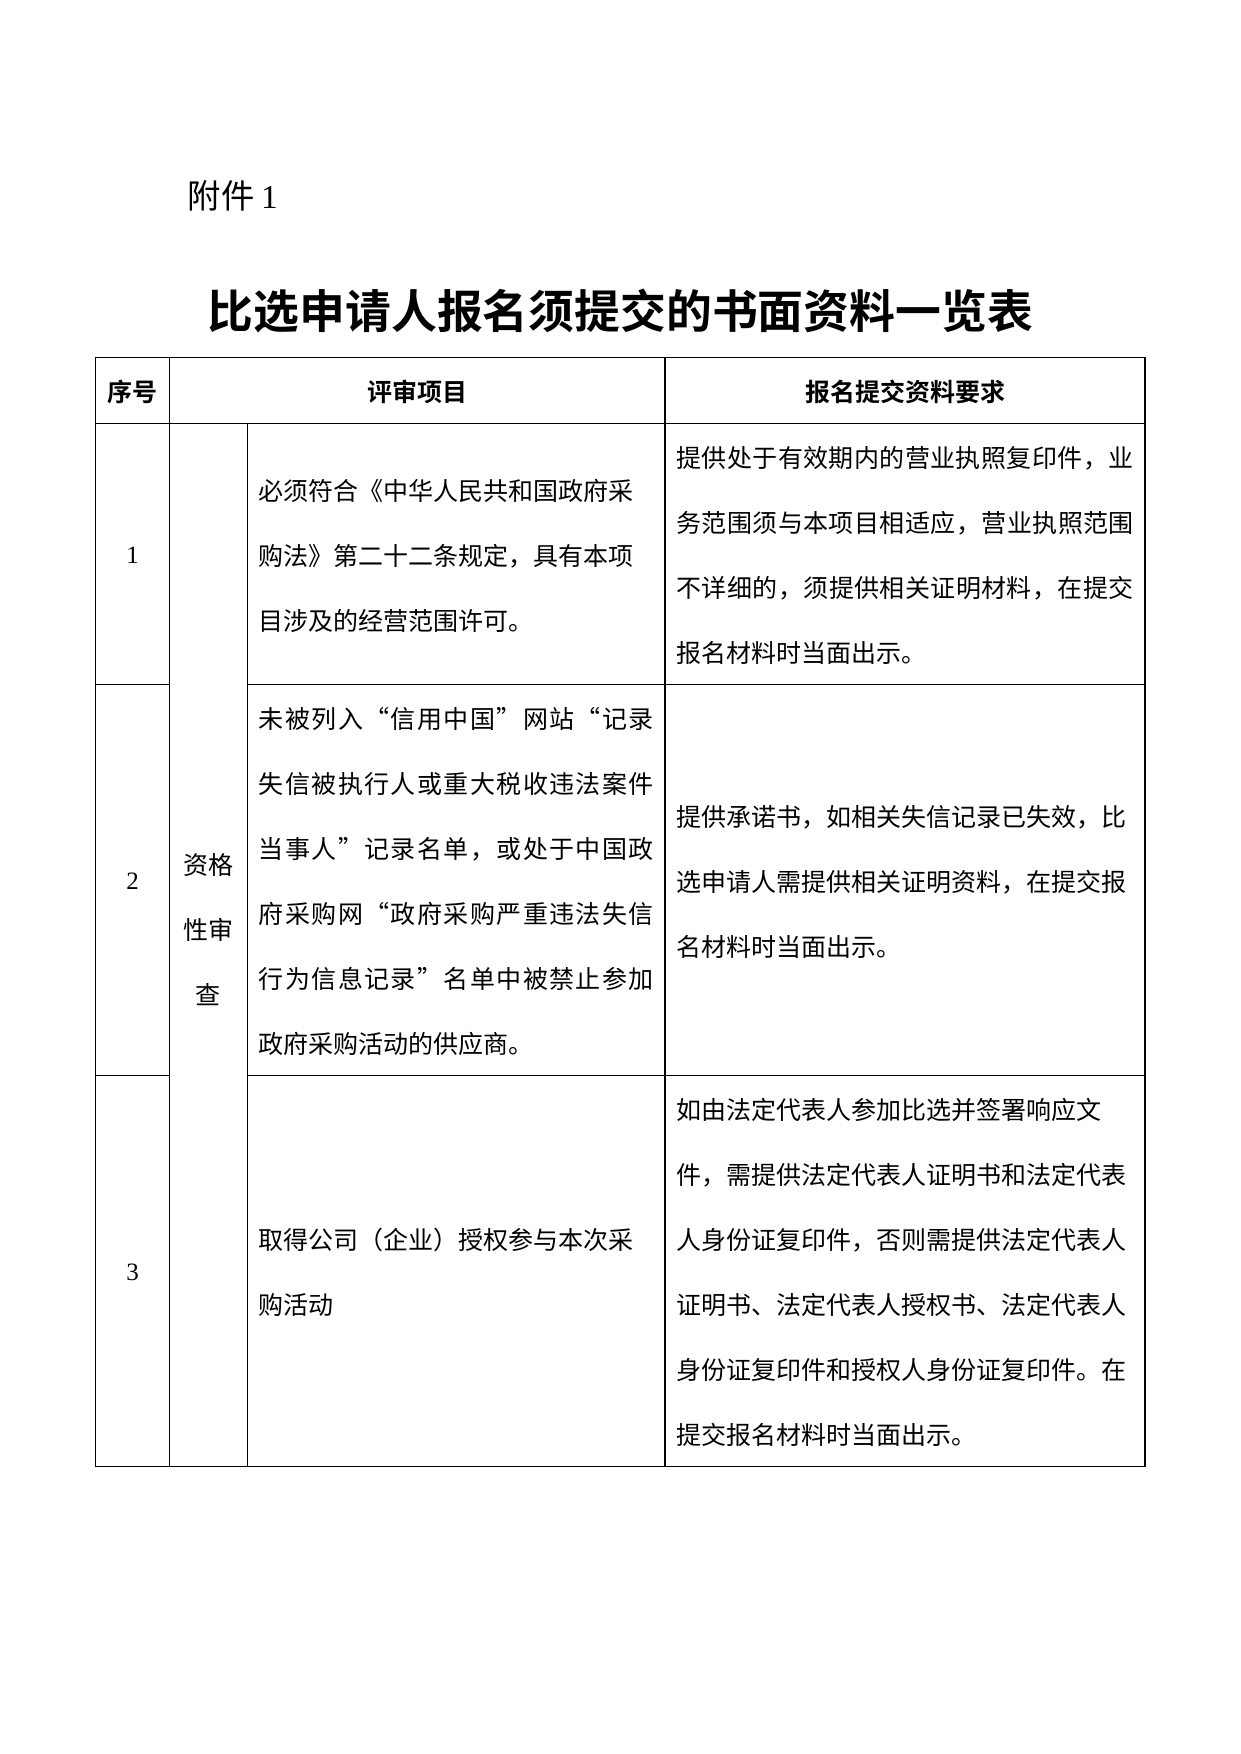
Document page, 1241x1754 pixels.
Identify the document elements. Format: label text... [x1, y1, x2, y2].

text 比选申请人报名须提交的书面资料一览表 [187, 259, 1053, 357]
table_cell 资格性审查 [170, 424, 247, 1466]
table_cell 如由法定代表人参加比选并签署响应文件，需提供法定代表人证明书和法定代表人身份证复印件，否则需提供法定代表人证明书、法定代表人授权书、法定代表人身份证复印件和授权人身份证复印件。在提交报名材料时当面出示。 [666, 1076, 1144, 1466]
table_cell 未被列入“信用中国”网站“记录失信被执行人或重大税收违法案件当事人”记录名单，或处于中国政府采购网“政府采购严重违法失信行为信息记录”名单中被禁止参加政府采购活动的供应商。 [248, 685, 664, 1075]
table_header 评审项目 [170, 358, 664, 423]
table_cell 3 [96, 1076, 169, 1466]
table_header 报名提交资料要求 [666, 358, 1144, 423]
table_cell 提供处于有效期内的营业执照复印件，业务范围须与本项目相适应，营业执照范围不详细的，须提供相关证明材料，在提交报名材料时当面出示。 [666, 424, 1144, 684]
table_header 序号 [96, 358, 169, 423]
table_cell 提供承诺书，如相关失信记录已失效，比选申请人需提供相关证明资料，在提交报名材料时当面出示。 [666, 685, 1144, 1075]
text 附件1 [187, 162, 1053, 227]
table_cell 1 [96, 424, 169, 684]
table_cell 2 [96, 685, 169, 1075]
table_cell 取得公司（企业）授权参与本次采购活动 [248, 1076, 664, 1466]
table_cell 必须符合《中华人民共和国政府采购法》第二十二条规定，具有本项目涉及的经营范围许可。 [248, 424, 664, 684]
